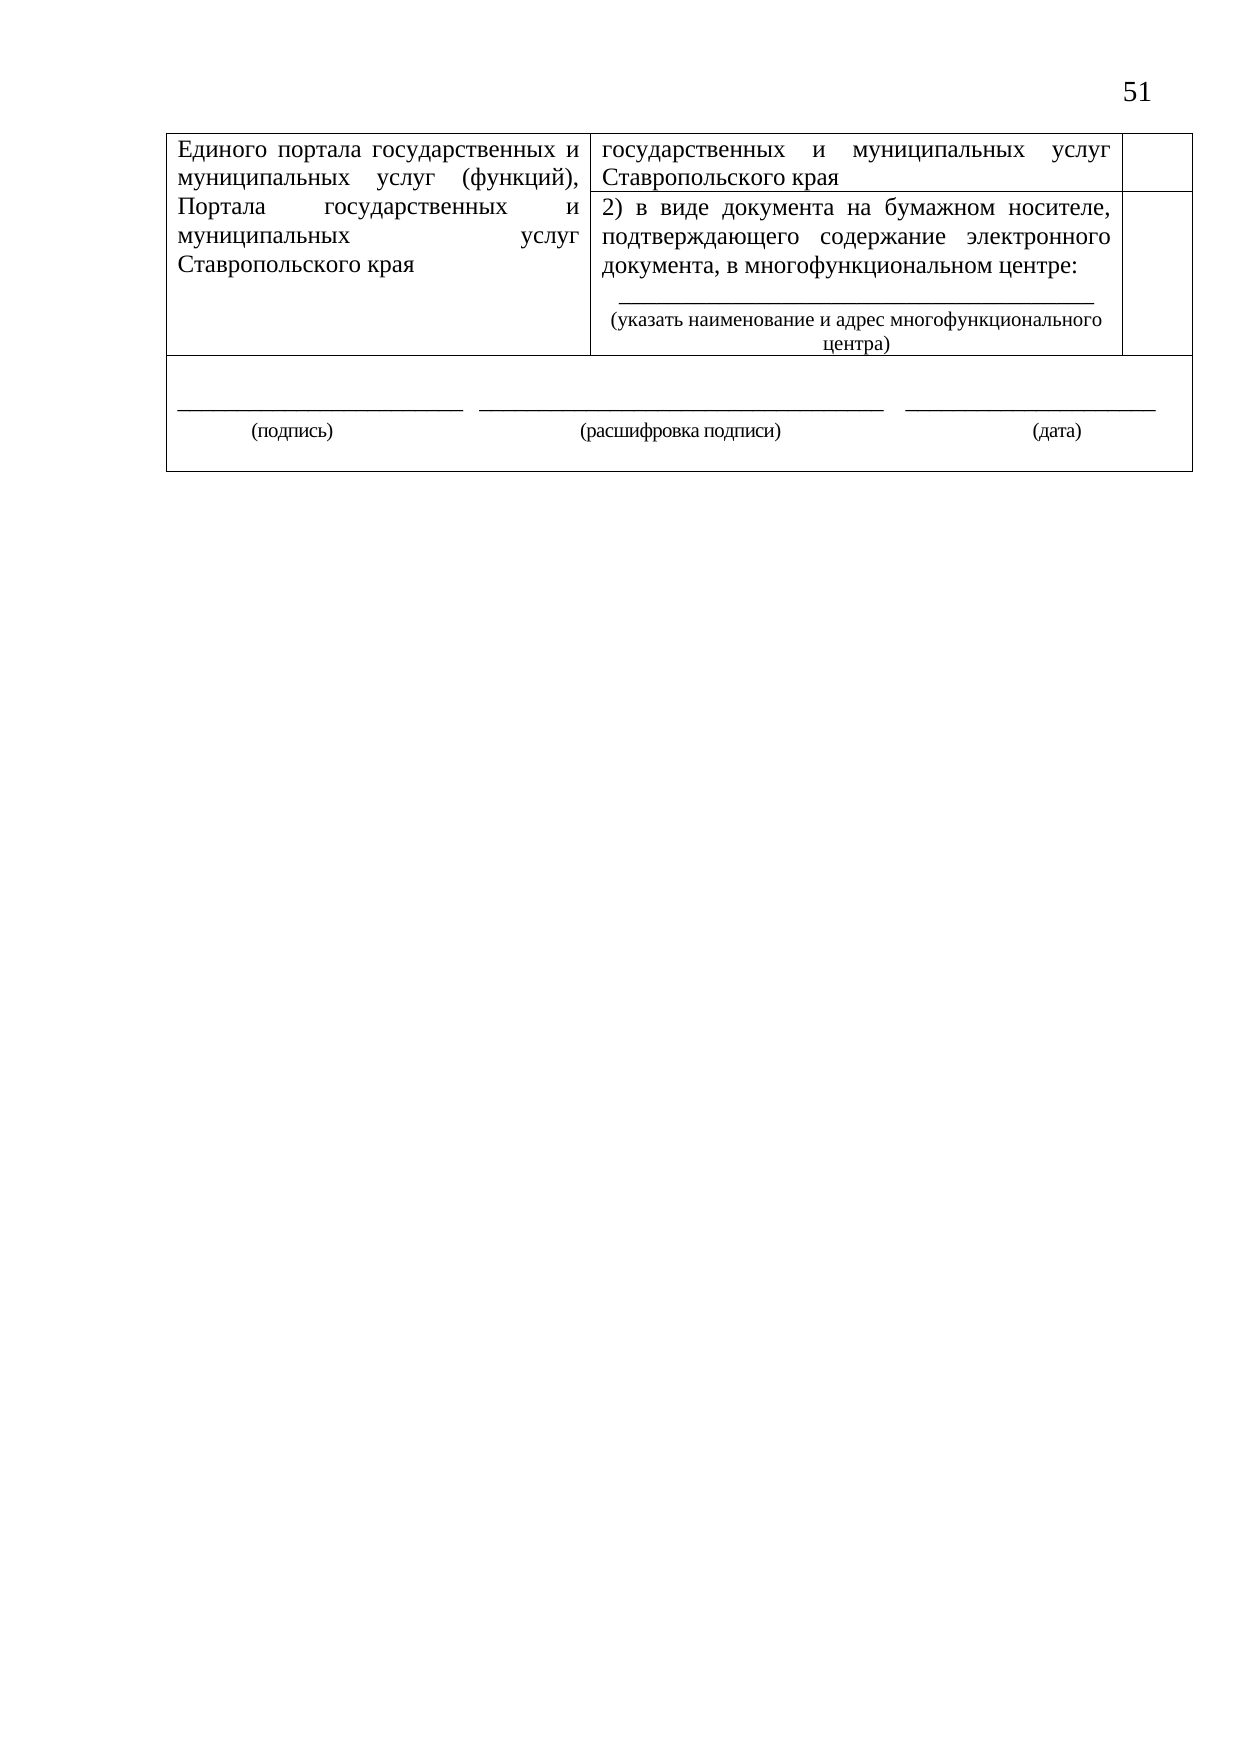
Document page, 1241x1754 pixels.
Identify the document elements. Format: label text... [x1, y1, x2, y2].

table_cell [167, 134, 590, 355]
table_cell [1123, 134, 1192, 191]
table_cell ________________________ __________________________________ _____________________ (подпись) (расшифровка подписи) (дата) [167, 356, 1192, 471]
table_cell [591, 134, 1122, 191]
table_cell [1123, 192, 1192, 355]
table_cell 2) в виде документа на бумажном носителе, подтверждающего содержание электронного документа, в многофункциональном центре: ______________________________________ (указать наименование и адрес многофункционального центра) [591, 192, 1122, 355]
